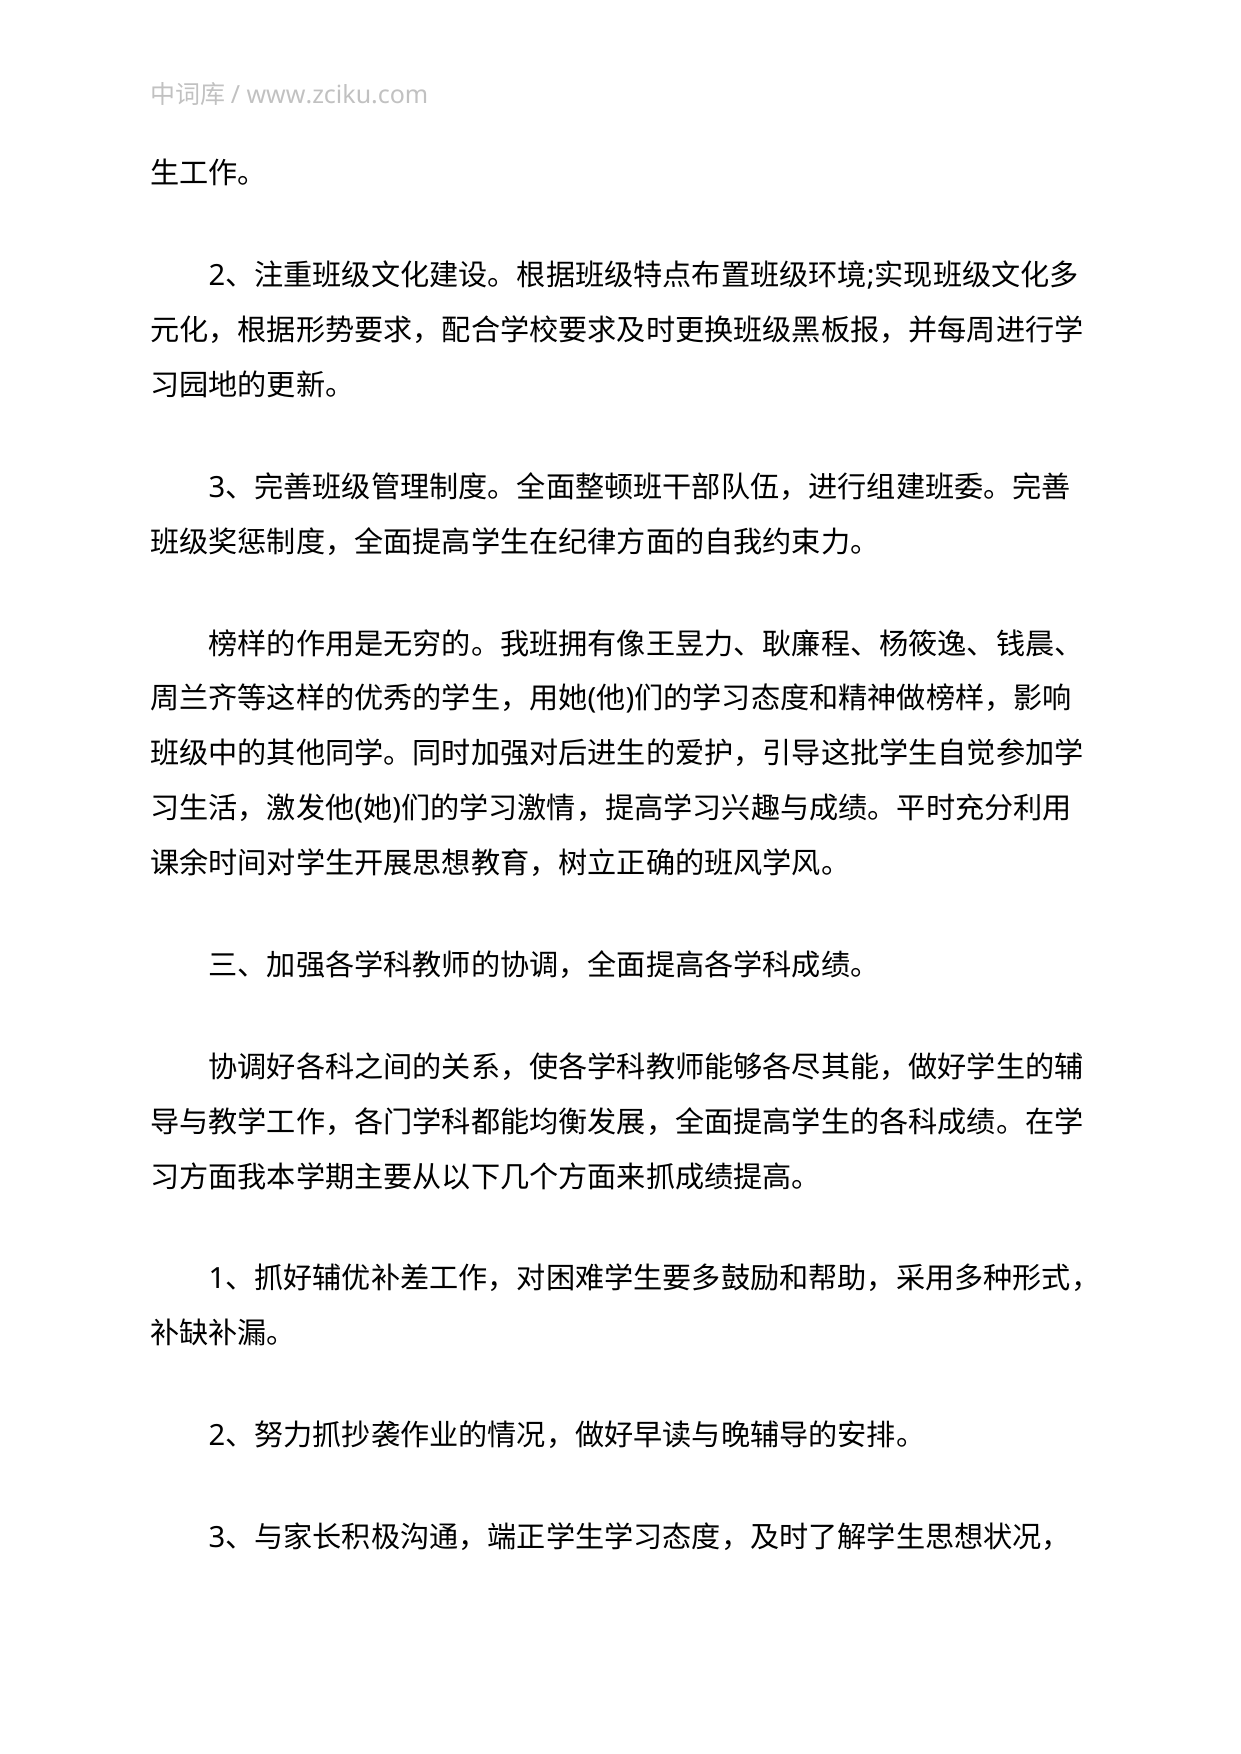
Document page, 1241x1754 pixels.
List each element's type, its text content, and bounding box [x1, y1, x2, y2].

text 2、努力抓抄袭作业的情况，做好早读与晚辅导的安排。 [150, 1412, 1090, 1454]
text 3、完善班级管理制度。全面整顿班干部队伍，进行组建班委。完善班级奖惩制度，全面提高学生在纪律方面的自我约束力。 [150, 463, 1090, 561]
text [150, 1514, 1090, 1556]
text 协调好各科之间的关系，使各学科教师能够各尽其能，做好学生的辅导与教学工作，各门学科都能均衡发展，全面提高学生的各科成绩。在学习方面我本学期主要从以下几个方面来抓成绩提高。 [150, 1043, 1090, 1196]
text 三、加强各学科教师的协调，全面提高各学科成绩。 [150, 942, 1090, 984]
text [150, 150, 1090, 192]
text 1、抓好辅优补差工作，对困难学生要多鼓励和帮助，采用多种形式，补缺补漏。 [150, 1255, 1090, 1352]
text 榜样的作用是无穷的。我班拥有像王昱力、耿廉程、杨筱逸、钱晨、周兰齐等这样的优秀的学生，用她(他)们的学习态度和精神做榜样，影响班级中的其他同学。同时加强对后进生的爱护，引导这批学生自觉参加学习生活，激发他(她)们的学习激情，提高学习兴趣与成绩。平时充分利用课余时间对学生开展思想教育，树立正确的班风学风。 [150, 620, 1090, 882]
text 2、注重班级文化建设。根据班级特点布置班级环境;实现班级文化多元化，根据形势要求，配合学校要求及时更换班级黑板报，并每周进行学习园地的更新。 [150, 252, 1090, 404]
